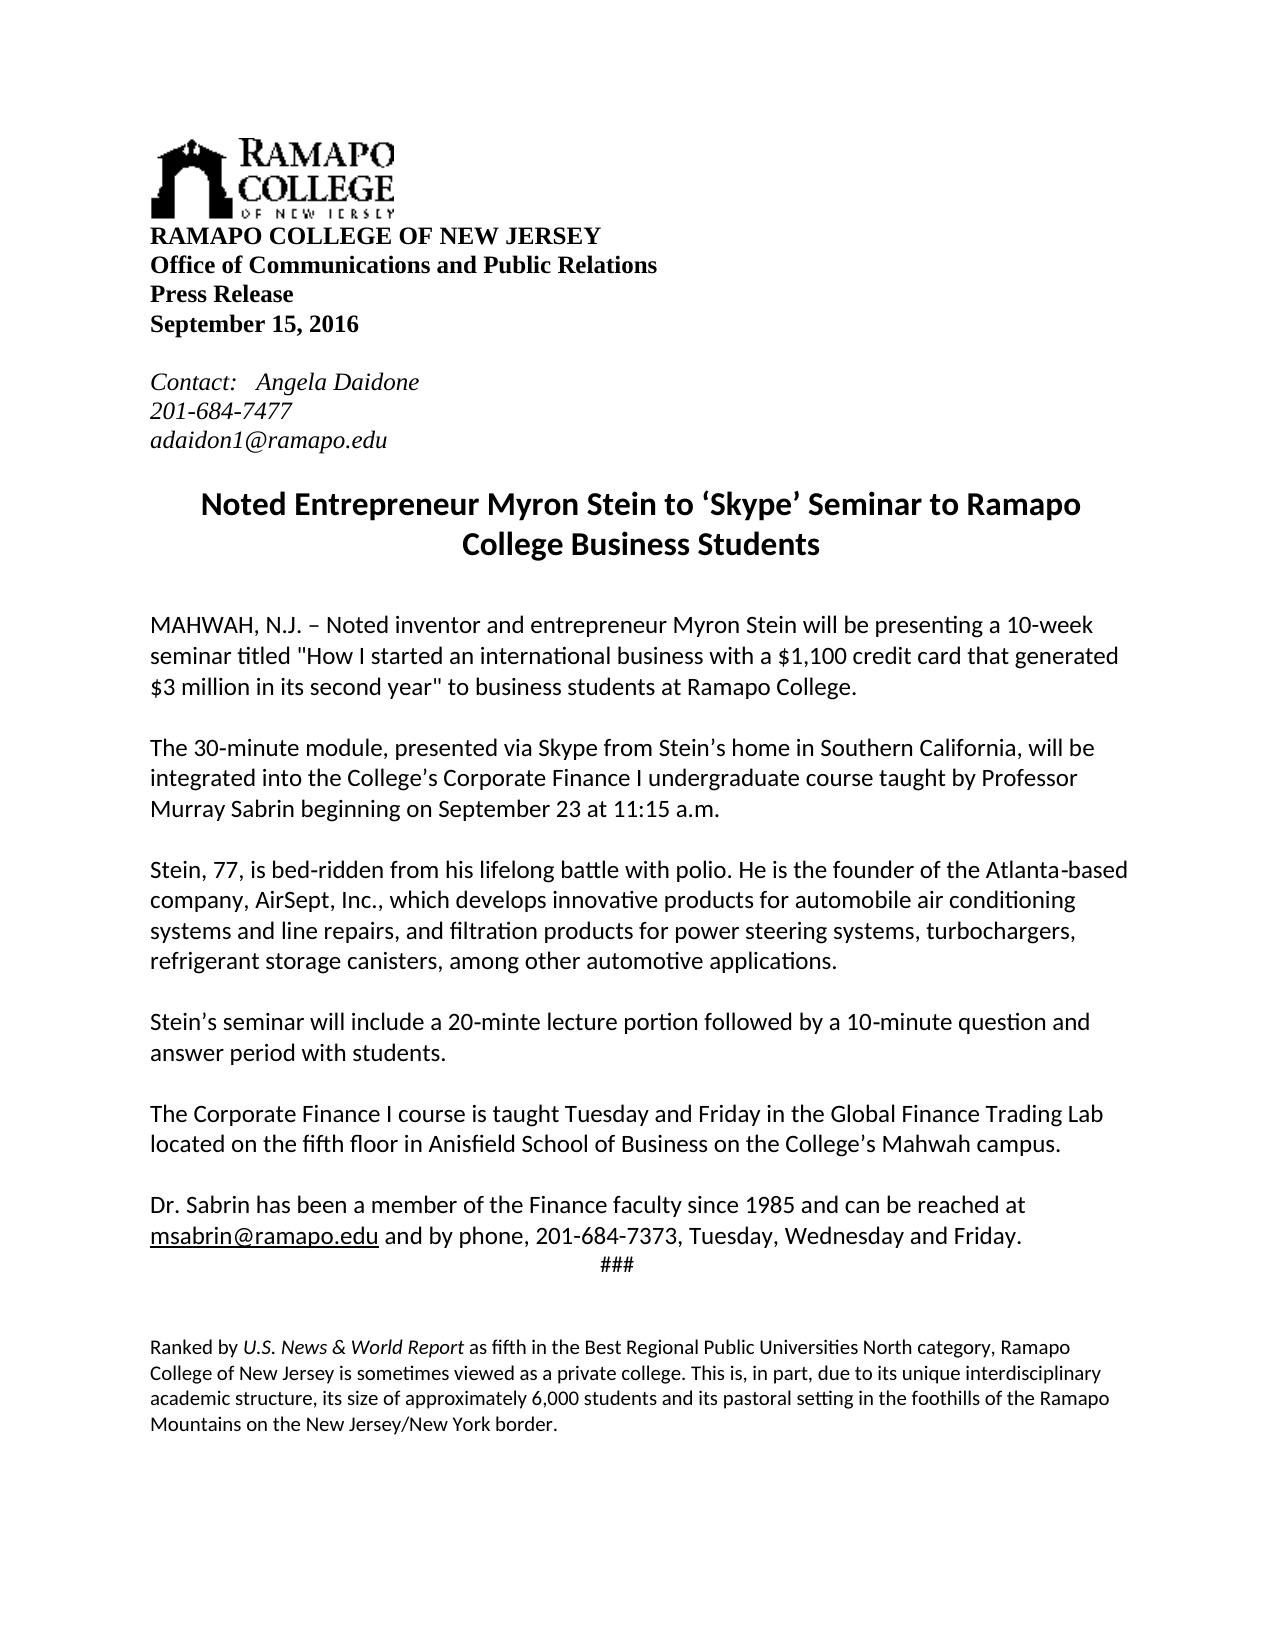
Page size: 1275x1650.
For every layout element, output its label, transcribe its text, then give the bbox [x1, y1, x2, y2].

text Stein, 77, is bed‐ridden from his lifelong battle with polio. He is the founder of the Atlanta‐based company, AirSept, Inc., which develops innovative products for automobile air conditioning systems and line repairs, and filtration products for power steering systems, turbochargers, refrigerant storage canisters, among other automotive applications. [150, 854, 1132, 976]
text Press Release [150, 279, 1132, 308]
text Stein’s seminar will include a 20‐minte lecture portion followed by a 10‐minute question and answer period with students. [150, 1006, 1132, 1067]
text Dr. Sabrin has been a member of the Finance faculty since 1985 and can be reached at msabrin@ramapo.edu and by phone, 201-684-7373, Tuesday, Wednesday and Friday. [150, 1189, 1132, 1251]
text The 30‐minute module, presented via Skype from Stein’s home in Southern California, will be integrated into the College’s Corporate Finance I undergraduate course taught by Professor Murray Sabrin beginning on September 23 at 11:15 a.m. [150, 732, 1132, 823]
text Contact: Angela Daidone [150, 367, 1132, 396]
picture [150, 138, 394, 222]
text College Business Students [150, 523, 1132, 564]
text 201-684-7477 [150, 396, 1132, 424]
text Office of Communications and Public Relations [150, 251, 1132, 279]
text ### [150, 1251, 1123, 1278]
text The Corporate Finance I course is taught Tuesday and Friday in the Global Finance Trading Lab located on the fifth floor in Anisfield School of Business on the College’s Mahwah campus. [150, 1098, 1132, 1159]
text RAMAPO COLLEGE OF NEW JERSEY [150, 221, 1132, 250]
text September 15, 2016 [150, 309, 1132, 337]
text Ranked by U.S. News & World Report as fifth in the Best Regional Public Universities North category, Ramapo College of New Jersey is sometimes viewed as a private college. This is, in part, due to its unique interdisciplinary academic structure, its size of approximately 6,000 students and its pastoral setting in the foothills of the Ramapo Mountains on the New Jersey/New York border. [150, 1334, 1123, 1436]
text MAHWAH, N.J. – Noted inventor and entrepreneur Myron Stein will be presenting a 10-week seminar titled "How I started an international business with a $1,100 credit card that generated $3 million in its second year" to business students at Ramapo College. [150, 609, 1132, 701]
text Noted Entrepreneur Myron Stein to ‘Skype’ Seminar to Ramapo [150, 483, 1132, 523]
text adaidon1@ramapo.edu [150, 425, 1132, 454]
